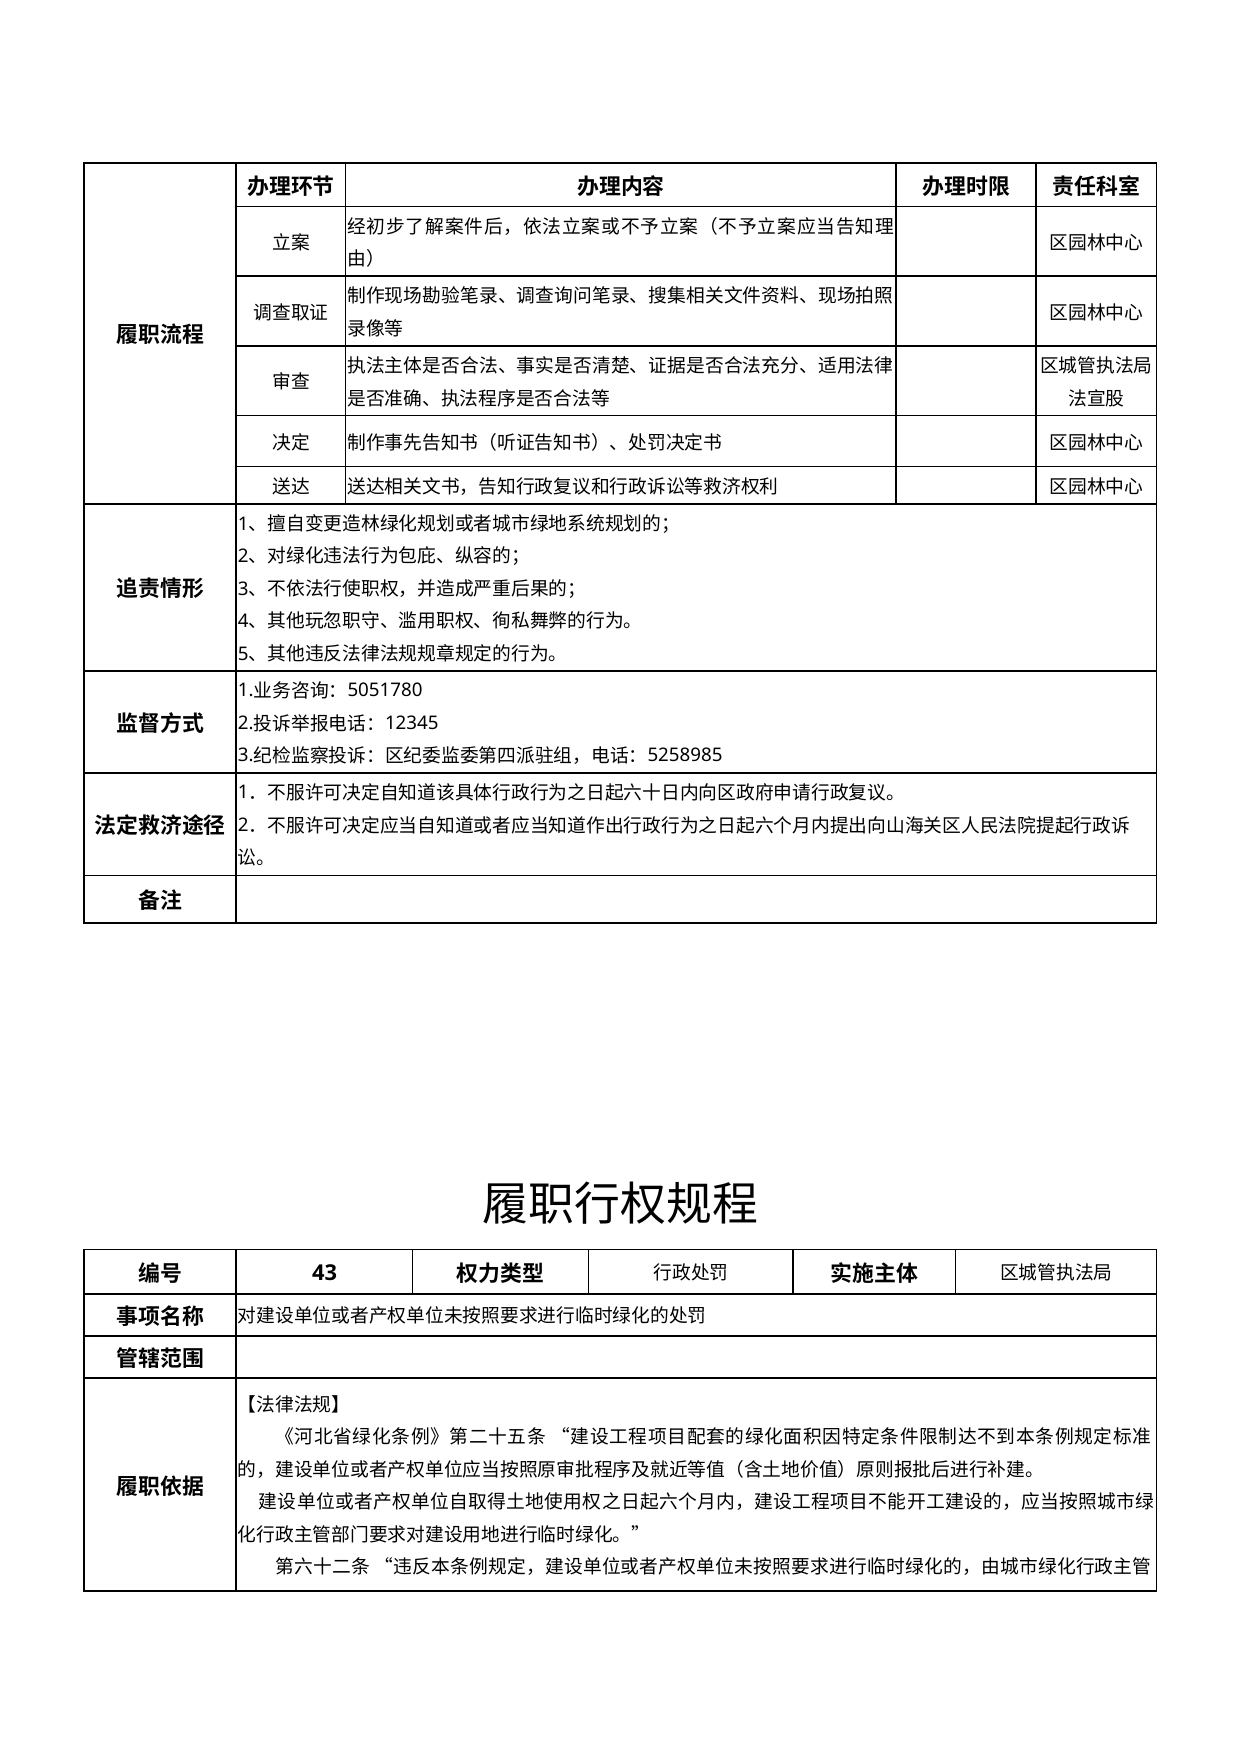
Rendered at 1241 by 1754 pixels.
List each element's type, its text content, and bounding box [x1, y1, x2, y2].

table_cell 区园林中心 [1037, 207, 1156, 275]
table_cell 办理内容 [346, 164, 895, 206]
table_cell 区园林中心 [1037, 277, 1156, 345]
table_cell 制作现场勘验笔录、调查询问笔录、搜集相关文件资料、现场拍照录像等 [346, 277, 895, 345]
table_cell 履职依据 [85, 1379, 235, 1590]
table_cell [897, 277, 1035, 345]
table_cell [897, 467, 1035, 503]
table_cell 区园林中心 [1037, 416, 1156, 466]
table_cell 区园林中心 [1037, 467, 1156, 503]
table_cell 履职流程 [85, 164, 235, 503]
table_header 区城管执法局 [956, 1250, 1156, 1293]
table_cell 审查 [237, 347, 345, 415]
table_cell 送达 [237, 467, 345, 503]
table_cell 调查取证 [237, 277, 345, 345]
table_cell 区城管执法局法宣股 [1037, 347, 1156, 415]
table_cell 追责情形 [85, 505, 235, 670]
table_cell 管辖范围 [85, 1337, 235, 1377]
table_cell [237, 1379, 1156, 1590]
table_header 权力类型 [413, 1250, 588, 1293]
table_cell [897, 347, 1035, 415]
table_cell 决定 [237, 416, 345, 466]
table_header 编号 [85, 1250, 235, 1293]
table_cell 经初步了解案件后，依法立案或不予立案（不予立案应当告知理由） [346, 207, 895, 275]
table_cell 制作事先告知书（听证告知书）、处罚决定书 [346, 416, 895, 466]
table_cell 办理时限 [897, 164, 1035, 206]
table_cell [897, 416, 1035, 466]
table_cell 送达相关文书，告知行政复议和行政诉讼等救济权利 [346, 467, 895, 503]
table_cell 立案 [237, 207, 345, 275]
table_cell 1.业务咨询：5051780 2.投诉举报电话：12345 3.纪检监察投诉：区纪委监委第四派驻组，电话：5258985 [237, 672, 1156, 772]
table_header 43 [237, 1250, 412, 1293]
table_header 实施主体 [794, 1250, 955, 1293]
table_cell 1、擅自变更造林绿化规划或者城市绿地系统规划的； 2、对绿化违法行为包庇、纵容的； 3、不依法行使职权，并造成严重后果的； 4、其他玩忽职守、滥用职权、徇私舞弊的行为。 5、其他违反法律法规规章规定的行为。 [237, 505, 1156, 670]
table_cell 办理环节 [237, 164, 345, 206]
table_cell [237, 876, 1156, 922]
table_cell 执法主体是否合法、事实是否清楚、证据是否合法充分、适用法律是否准确、执法程序是否合法等 [346, 347, 895, 415]
table_cell [237, 1337, 1156, 1377]
table_cell 法定救济途径 [85, 774, 235, 874]
table_cell 责任科室 [1037, 164, 1156, 206]
table_cell 事项名称 [85, 1295, 235, 1335]
table_cell 备注 [85, 876, 235, 922]
text 履职行权规程 [187, 1151, 1053, 1249]
table_cell 1．不服许可决定自知道该具体行政行为之日起六十日内向区政府申请行政复议。 2．不服许可决定应当自知道或者应当知道作出行政行为之日起六个月内提出向山海关区人民法院提起行政诉讼。 [237, 774, 1156, 874]
table_cell 监督方式 [85, 672, 235, 772]
table_cell [897, 207, 1035, 275]
table_cell 对建设单位或者产权单位未按照要求进行临时绿化的处罚 [237, 1295, 1156, 1335]
table_header 行政处罚 [589, 1250, 792, 1293]
